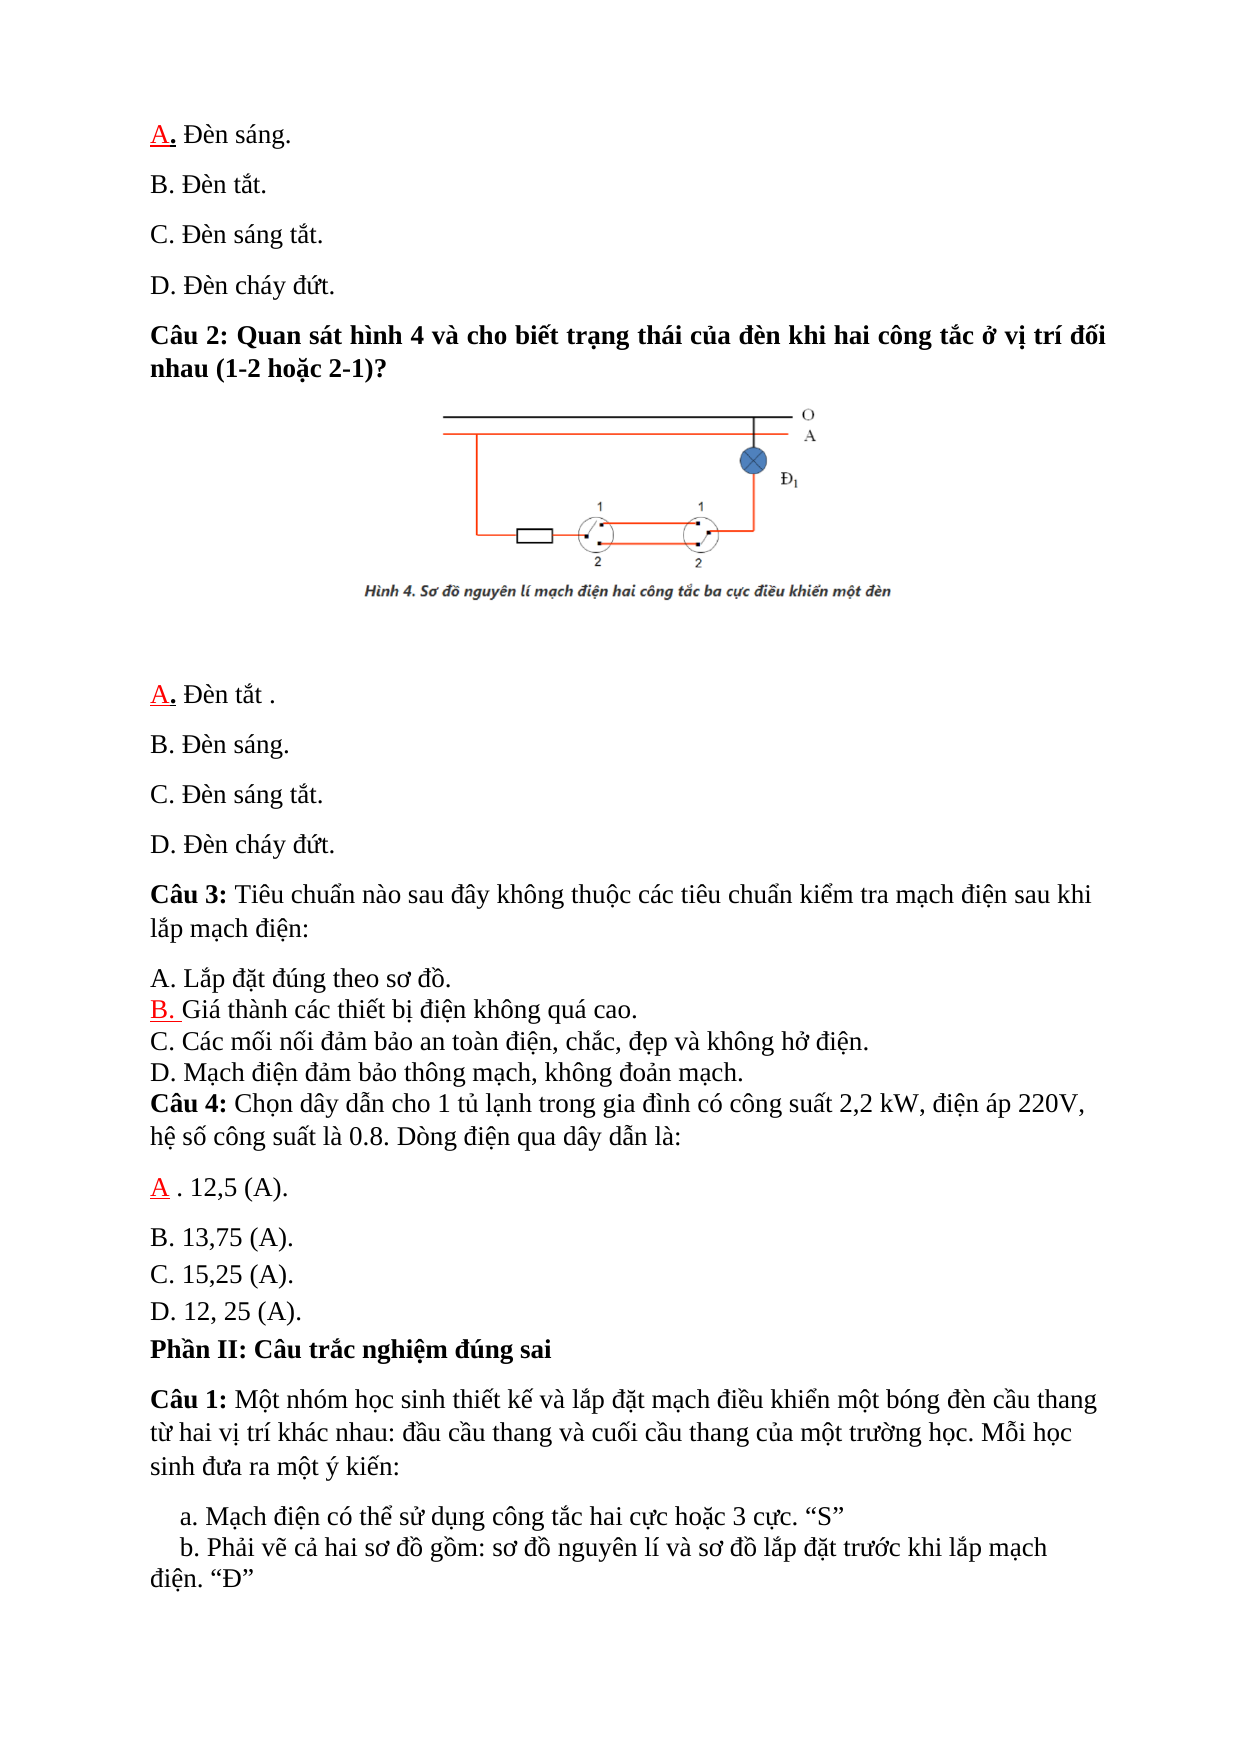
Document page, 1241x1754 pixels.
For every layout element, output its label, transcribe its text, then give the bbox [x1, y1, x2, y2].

text Phần II: Câu trắc nghiệm đúng sai [150, 1333, 1107, 1364]
text Câu 2: Quan sát hình 4 và cho biết trạng thái của đèn khi hai công tắc ở vị trí đối nhau (1-2 hoặc 2-1)? [150, 319, 1107, 384]
text B. Giá thành các thiết bị điện không quá cao. [150, 993, 1107, 1025]
text B. Đèn tắt. [150, 168, 1107, 199]
text A . 12,5 (A). [150, 1171, 1107, 1202]
text D. Đèn cháy đứt. [150, 828, 1107, 859]
text A. Đèn sáng. [150, 118, 1107, 149]
text C. Đèn sáng tắt. [150, 778, 1107, 809]
text D. Đèn cháy đứt. [150, 269, 1107, 300]
list Lắp đặt đúng theo sơ đồ. [150, 962, 1107, 993]
text Câu 1: Một nhóm học sinh thiết kế và lắp đặt mạch điều khiển một bóng đèn cầu thang từ hai vị trí khác nhau: đầu cầu thang và cuối cầu thang của một trường học. Mỗi học sinh đưa ra một ý kiến: [150, 1383, 1107, 1481]
list 13,75 (A). [150, 1221, 1107, 1252]
text C. Các mối nối đảm bảo an toàn điện, chắc, đẹp và không hở điện. [150, 1025, 1107, 1056]
list Mạch điện có thể sử dụng công tắc hai cực hoặc 3 cực. “S” [179, 1500, 1107, 1531]
list 12, 25 (A). [150, 1296, 1107, 1327]
list Phải vẽ cả hai sơ đồ gồm: sơ đồ nguyên lí và sơ đồ lắp đặt trước khi lắp mạch điện. “Đ” [150, 1531, 1107, 1594]
list 15,25 (A). [150, 1258, 1107, 1289]
text C. Đèn sáng tắt. [150, 218, 1107, 250]
text D. Mạch điện đảm bảo thông mạch, không đoản mạch. [150, 1056, 1107, 1087]
text Câu 3: Tiêu chuẩn nào sau đây không thuộc các tiêu chuẩn kiểm tra mạch điện sau khi lắp mạch điện: [150, 879, 1107, 943]
picture [361, 402, 896, 609]
text Câu 4: Chọn dây dẫn cho 1 tủ lạnh trong gia đình có công suất 2,2 kW, điện áp 220V, hệ số công suất là 0.8. Dòng điện qua dây dẫn là: [150, 1087, 1107, 1152]
text B. Đèn sáng. [150, 728, 1107, 759]
text A. Đèn tắt . [150, 678, 1107, 709]
